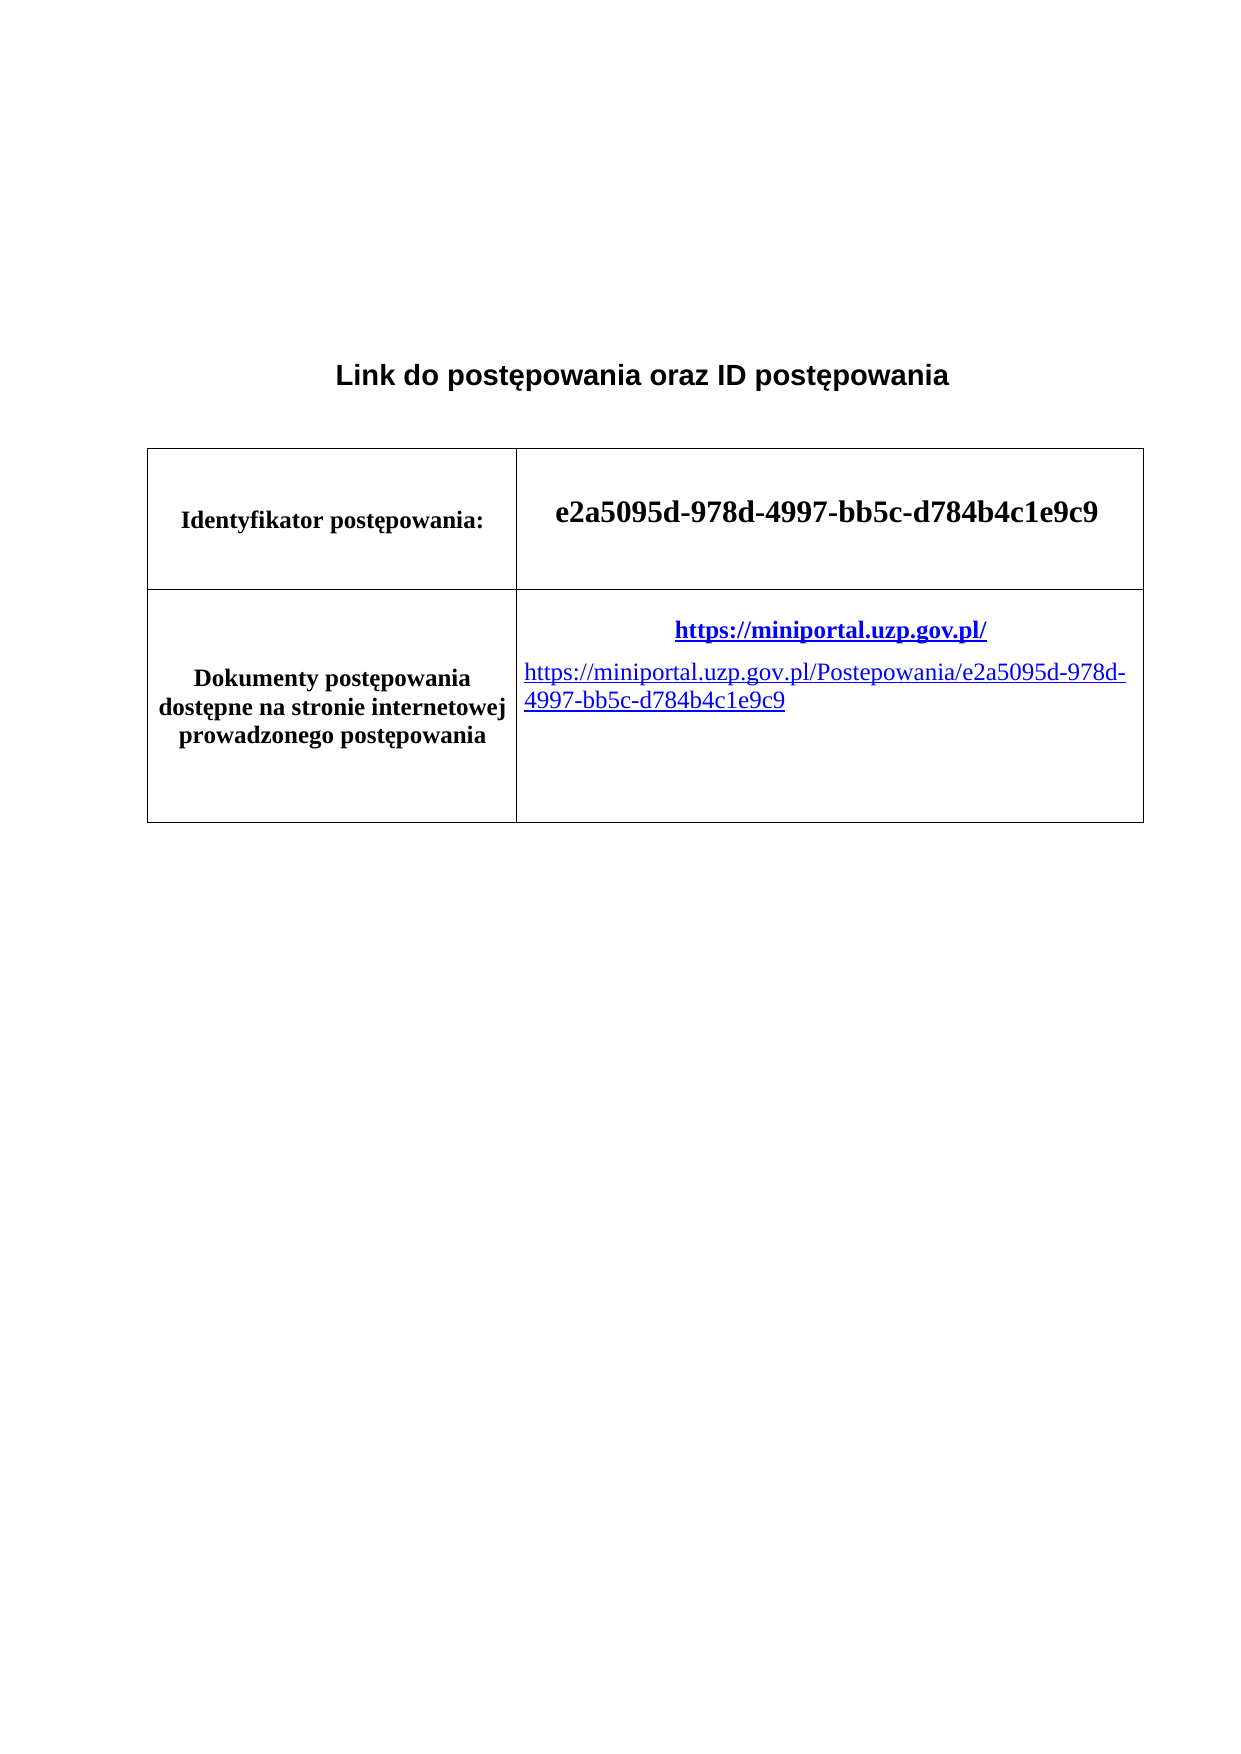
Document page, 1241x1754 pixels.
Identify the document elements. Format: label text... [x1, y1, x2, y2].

text Link do postępowania oraz ID postępowania [148, 358, 1137, 391]
table_cell https://miniportal.uzp.gov.pl/ https://miniportal.uzp.gov.pl/Postepowania/e2a5095d-978d-4997-bb5c-d784b4c1e9c9 [517, 590, 1143, 822]
table_cell Dokumenty postępowania dostępne na stronie internetowej prowadzonego postępowania [148, 590, 516, 822]
table_header Identyfikator postępowania: [148, 449, 516, 589]
table_header e2a5095d-978d-4997-bb5c-d784b4c1e9c9 [517, 449, 1143, 589]
